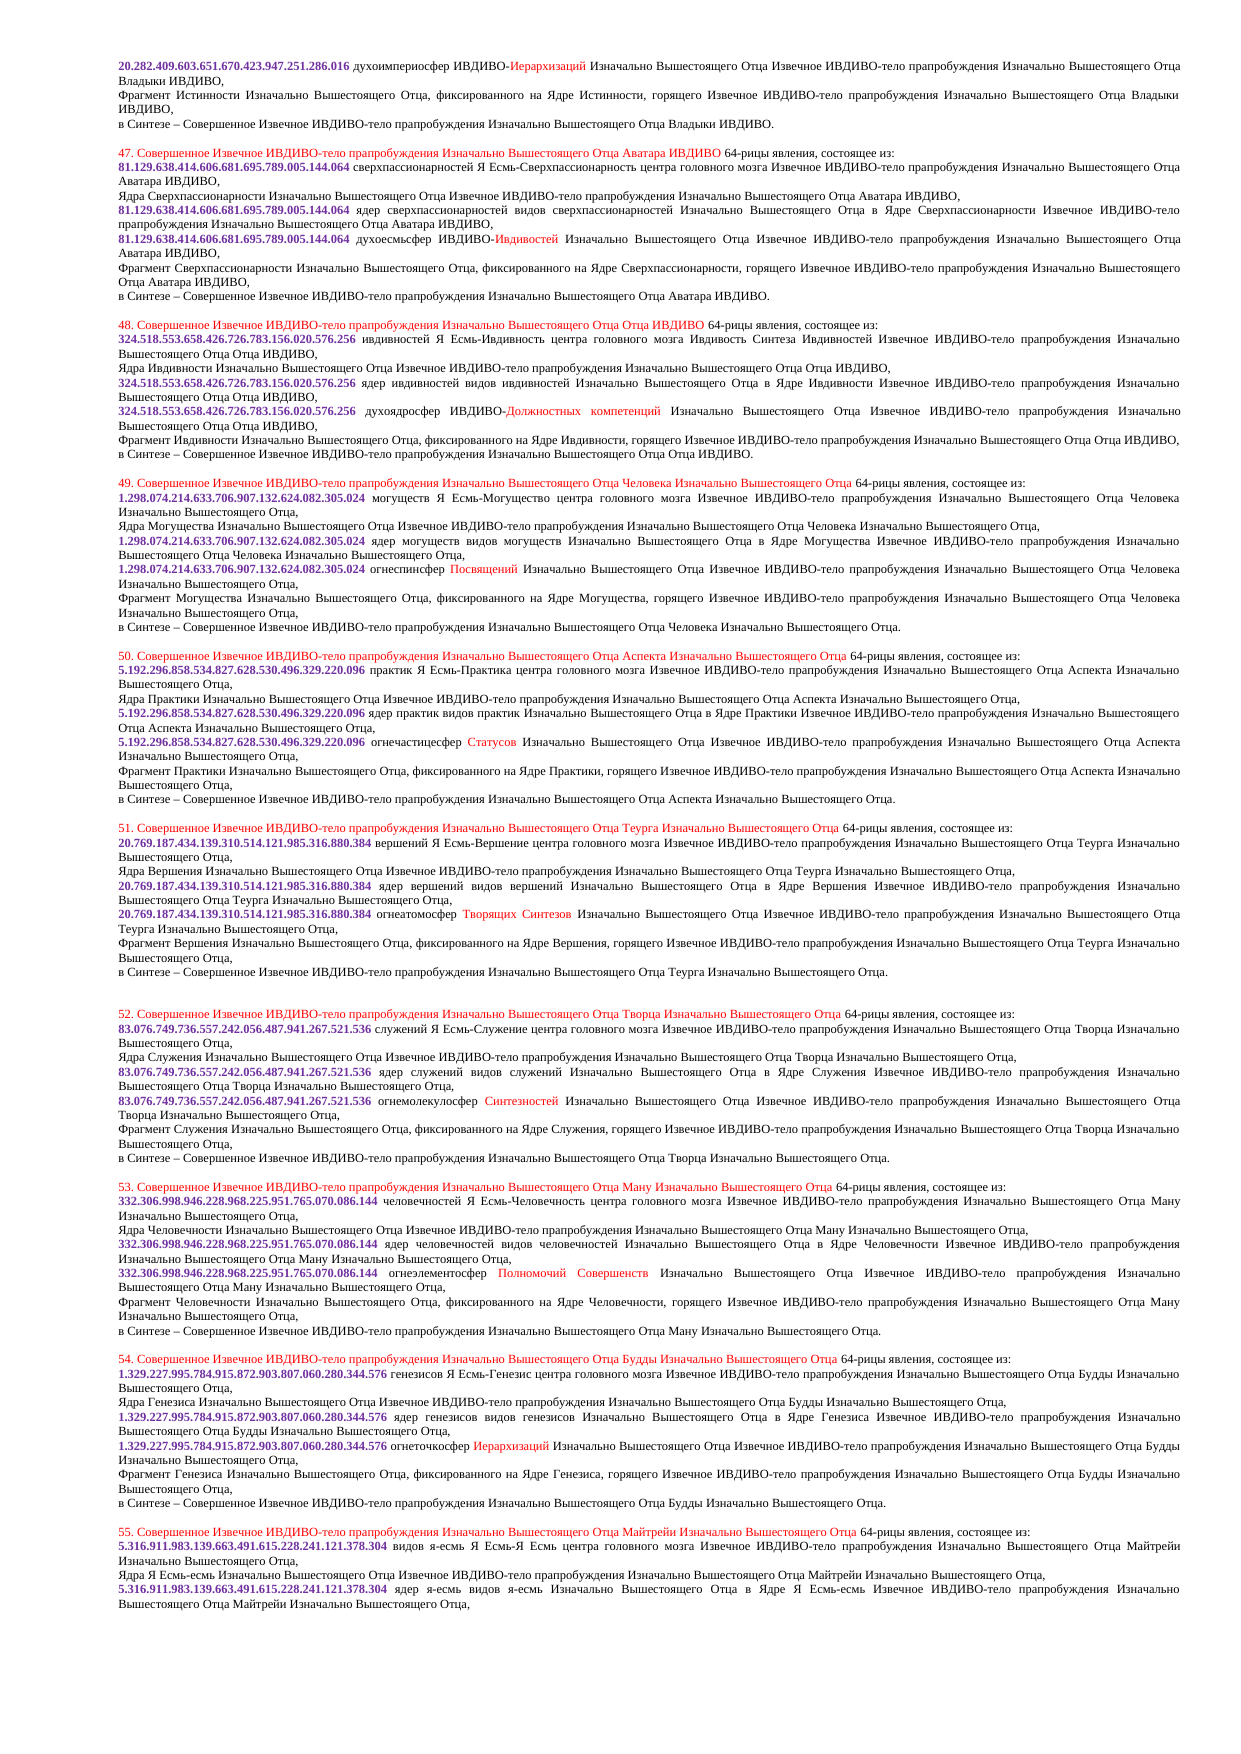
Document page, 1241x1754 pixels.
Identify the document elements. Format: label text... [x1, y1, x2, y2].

text Фрагмент Могущества Изначально Вышестоящего Отца, фиксированного на Ядре Могущества, горящего Извечное ИВДИВО-тело прапробуждения Изначально Вышестоящего Отца Человека Изначально Вышестоящего Отца, [118, 591, 1181, 620]
text 20.769.187.434.139.310.514.121.985.316.880.384 ядер вершений видов вершений Изначально Вышестоящего Отца в Ядре Вершения Извечное ИВДИВО-тело прапробуждения Изначально Вышестоящего Отца Теурга Изначально Вышестоящего Отца, [118, 878, 1181, 907]
text Фрагмент Сверхпассионарности Изначально Вышестоящего Отца, фиксированного на Ядре Сверхпассионарности, горящего Извечное ИВДИВО-тело прапробуждения Изначально Вышестоящего Отца Аватара ИВДИВО, [118, 260, 1181, 289]
text 83.076.749.736.557.242.056.487.941.267.521.536 ядер служений видов служений Изначально Вышестоящего Отца в Ядре Служения Извечное ИВДИВО-тело прапробуждения Изначально Вышестоящего Отца Творца Изначально Вышестоящего Отца, [118, 1064, 1181, 1093]
text Фрагмент Вершения Изначально Вышестоящего Отца, фиксированного на Ядре Вершения, горящего Извечное ИВДИВО-тело прапробуждения Изначально Вышестоящего Отца Теурга Изначально Вышестоящего Отца, [118, 936, 1181, 965]
text Фрагмент Ивдивности Изначально Вышестоящего Отца, фиксированного на Ядре Ивдивности, горящего Извечное ИВДИВО-тело прапробуждения Изначально Вышестоящего Отца Отца ИВДИВО, [118, 433, 1181, 447]
text 5.192.296.858.534.827.628.530.496.329.220.096 ядер практик видов практик Изначально Вышестоящего Отца в Ядре Практики Извечное ИВДИВО-тело прапробуждения Изначально Вышестоящего Отца Аспекта Изначально Вышестоящего Отца, [118, 706, 1181, 735]
text 81.129.638.414.606.681.695.789.005.144.064 ядер сверхпассионарностей видов сверхпассионарностей Изначально Вышестоящего Отца в Ядре Сверхпассионарности Извечное ИВДИВО-тело прапробуждения Изначально Вышестоящего Отца Аватара ИВДИВО, [118, 203, 1181, 232]
text 5.316.911.983.139.663.491.615.228.241.121.378.304 ядер я-есмь видов я-есмь Изначально Вышестоящего Отца в Ядре Я Есмь-есмь Извечное ИВДИВО-тело прапробуждения Изначально Вышестоящего Отца Майтрейи Изначально Вышестоящего Отца, [118, 1582, 1181, 1611]
text Ядра Человечности Изначально Вышестоящего Отца Извечное ИВДИВО-тело прапробуждения Изначально Вышестоящего Отца Ману Изначально Вышестоящего Отца, [118, 1223, 1181, 1237]
text 51. Совершенное Извечное ИВДИВО-тело прапробуждения Изначально Вышестоящего Отца Теурга Изначально Вышестоящего Отца 64-рицы явления, состоящее из: [118, 821, 1181, 835]
text 83.076.749.736.557.242.056.487.941.267.521.536 служений Я Есмь-Служение центра головного мозга Извечное ИВДИВО-тело прапробуждения Изначально Вышестоящего Отца Творца Изначально Вышестоящего Отца, [118, 1021, 1181, 1050]
text 50. Совершенное Извечное ИВДИВО-тело прапробуждения Изначально Вышестоящего Отца Аспекта Изначально Вышестоящего Отца 64-рицы явления, состоящее из: [118, 648, 1181, 663]
text 20.769.187.434.139.310.514.121.985.316.880.384 вершений Я Есмь-Вершение центра головного мозга Извечное ИВДИВО-тело прапробуждения Изначально Вышестоящего Отца Теурга Изначально Вышестоящего Отца, [118, 835, 1181, 864]
text Ядра Практики Изначально Вышестоящего Отца Извечное ИВДИВО-тело прапробуждения Изначально Вышестоящего Отца Аспекта Изначально Вышестоящего Отца, [118, 692, 1181, 706]
text 20.769.187.434.139.310.514.121.985.316.880.384 огнеатомосфер Творящих Синтезов Изначально Вышестоящего Отца Извечное ИВДИВО-тело прапробуждения Изначально Вышестоящего Отца Теурга Изначально Вышестоящего Отца, [118, 907, 1181, 936]
text 81.129.638.414.606.681.695.789.005.144.064 духоесмьсфер ИВДИВО-Ивдивостей Изначально Вышестоящего Отца Извечное ИВДИВО-тело прапробуждения Изначально Вышестоящего Отца Аватара ИВДИВО, [118, 232, 1181, 260]
text Ядра Ивдивности Изначально Вышестоящего Отца Извечное ИВДИВО-тело прапробуждения Изначально Вышестоящего Отца Отца ИВДИВО, [118, 361, 1181, 375]
text в Синтезе – Совершенное Извечное ИВДИВО-тело прапробуждения Изначально Вышестоящего Отца Владыки ИВДИВО. [118, 117, 1181, 131]
text Ядра Могущества Изначально Вышестоящего Отца Извечное ИВДИВО-тело прапробуждения Изначально Вышестоящего Отца Человека Изначально Вышестоящего Отца, [118, 519, 1181, 533]
text 1.298.074.214.633.706.907.132.624.082.305.024 могуществ Я Есмь-Могущество центра головного мозга Извечное ИВДИВО-тело прапробуждения Изначально Вышестоящего Отца Человека Изначально Вышестоящего Отца, [118, 490, 1181, 519]
text 49. Совершенное Извечное ИВДИВО-тело прапробуждения Изначально Вышестоящего Отца Человека Изначально Вышестоящего Отца 64-рицы явления, состоящее из: [118, 476, 1181, 490]
text 324.518.553.658.426.726.783.156.020.576.256 духоядросфер ИВДИВО-Должностных компетенций Изначально Вышестоящего Отца Извечное ИВДИВО-тело прапробуждения Изначально Вышестоящего Отца Отца ИВДИВО, [118, 404, 1181, 433]
text в Синтезе – Совершенное Извечное ИВДИВО-тело прапробуждения Изначально Вышестоящего Отца Творца Изначально Вышестоящего Отца. [118, 1151, 1181, 1165]
text 1.298.074.214.633.706.907.132.624.082.305.024 ядер могуществ видов могуществ Изначально Вышестоящего Отца в Ядре Могущества Извечное ИВДИВО-тело прапробуждения Изначально Вышестоящего Отца Человека Изначально Вышестоящего Отца, [118, 533, 1181, 562]
text 20.282.409.603.651.670.423.947.251.286.016 духоимпериосфер ИВДИВО-Иерархизаций Изначально Вышестоящего Отца Извечное ИВДИВО-тело прапробуждения Изначально Вышестоящего Отца Владыки ИВДИВО, [118, 59, 1181, 88]
text Фрагмент Человечности Изначально Вышестоящего Отца, фиксированного на Ядре Человечности, горящего Извечное ИВДИВО-тело прапробуждения Изначально Вышестоящего Отца Ману Изначально Вышестоящего Отца, [118, 1294, 1181, 1323]
text в Синтезе – Совершенное Извечное ИВДИВО-тело прапробуждения Изначально Вышестоящего Отца Аспекта Изначально Вышестоящего Отца. [118, 792, 1181, 807]
text 1.329.227.995.784.915.872.903.807.060.280.344.576 генезисов Я Есмь-Генезис центра головного мозга Извечное ИВДИВО-тело прапробуждения Изначально Вышестоящего Отца Будды Изначально Вышестоящего Отца, [118, 1366, 1181, 1395]
text 83.076.749.736.557.242.056.487.941.267.521.536 огнемолекулосфер Синтезностей Изначально Вышестоящего Отца Извечное ИВДИВО-тело прапробуждения Изначально Вышестоящего Отца Творца Изначально Вышестоящего Отца, [118, 1093, 1181, 1122]
text Ядра Служения Изначально Вышестоящего Отца Извечное ИВДИВО-тело прапробуждения Изначально Вышестоящего Отца Творца Изначально Вышестоящего Отца, [118, 1050, 1181, 1064]
text Фрагмент Генезиса Изначально Вышестоящего Отца, фиксированного на Ядре Генезиса, горящего Извечное ИВДИВО-тело прапробуждения Изначально Вышестоящего Отца Будды Изначально Вышестоящего Отца, [118, 1467, 1181, 1496]
text Ядра Генезиса Изначально Вышестоящего Отца Извечное ИВДИВО-тело прапробуждения Изначально Вышестоящего Отца Будды Изначально Вышестоящего Отца, [118, 1395, 1181, 1409]
text 47. Совершенное Извечное ИВДИВО-тело прапробуждения Изначально Вышестоящего Отца Аватара ИВДИВО 64-рицы явления, состоящее из: [118, 145, 1181, 160]
text 54. Совершенное Извечное ИВДИВО-тело прапробуждения Изначально Вышестоящего Отца Будды Изначально Вышестоящего Отца 64-рицы явления, состоящее из: [118, 1352, 1181, 1366]
text Ядра Сверхпассионарности Изначально Вышестоящего Отца Извечное ИВДИВО-тело прапробуждения Изначально Вышестоящего Отца Аватара ИВДИВО, [118, 188, 1181, 203]
text Фрагмент Служения Изначально Вышестоящего Отца, фиксированного на Ядре Служения, горящего Извечное ИВДИВО-тело прапробуждения Изначально Вышестоящего Отца Творца Изначально Вышестоящего Отца, [118, 1122, 1181, 1151]
text 1.329.227.995.784.915.872.903.807.060.280.344.576 огнеточкосфер Иерархизаций Изначально Вышестоящего Отца Извечное ИВДИВО-тело прапробуждения Изначально Вышестоящего Отца Будды Изначально Вышестоящего Отца, [118, 1438, 1181, 1467]
text в Синтезе – Совершенное Извечное ИВДИВО-тело прапробуждения Изначально Вышестоящего Отца Человека Изначально Вышестоящего Отца. [118, 620, 1181, 634]
text 324.518.553.658.426.726.783.156.020.576.256 ивдивностей Я Есмь-Ивдивность центра головного мозга Ивдивость Синтеза Ивдивностей Извечное ИВДИВО-тело прапробуждения Изначально Вышестоящего Отца Отца ИВДИВО, [118, 332, 1181, 361]
text Фрагмент Истинности Изначально Вышестоящего Отца, фиксированного на Ядре Истинности, горящего Извечное ИВДИВО-тело прапробуждения Изначально Вышестоящего Отца Владыки ИВДИВО, [118, 88, 1181, 117]
text 53. Совершенное Извечное ИВДИВО-тело прапробуждения Изначально Вышестоящего Отца Ману Изначально Вышестоящего Отца 64-рицы явления, состоящее из: [118, 1179, 1181, 1194]
text в Синтезе – Совершенное Извечное ИВДИВО-тело прапробуждения Изначально Вышестоящего Отца Аватара ИВДИВО. [118, 289, 1181, 303]
text 324.518.553.658.426.726.783.156.020.576.256 ядер ивдивностей видов ивдивностей Изначально Вышестоящего Отца в Ядре Ивдивности Извечное ИВДИВО-тело прапробуждения Изначально Вышестоящего Отца Отца ИВДИВО, [118, 375, 1181, 404]
text 81.129.638.414.606.681.695.789.005.144.064 сверхпассионарностей Я Есмь-Сверхпассионарность центра головного мозга Извечное ИВДИВО-тело прапробуждения Изначально Вышестоящего Отца Аватара ИВДИВО, [118, 160, 1181, 188]
text 1.329.227.995.784.915.872.903.807.060.280.344.576 ядер генезисов видов генезисов Изначально Вышестоящего Отца в Ядре Генезиса Извечное ИВДИВО-тело прапробуждения Изначально Вышестоящего Отца Будды Изначально Вышестоящего Отца, [118, 1409, 1181, 1438]
text 48. Совершенное Извечное ИВДИВО-тело прапробуждения Изначально Вышестоящего Отца Отца ИВДИВО 64-рицы явления, состоящее из: [118, 318, 1181, 332]
text в Синтезе – Совершенное Извечное ИВДИВО-тело прапробуждения Изначально Вышестоящего Отца Будды Изначально Вышестоящего Отца. [118, 1496, 1181, 1510]
text 332.306.998.946.228.968.225.951.765.070.086.144 ядер человечностей видов человечностей Изначально Вышестоящего Отца в Ядре Человечности Извечное ИВДИВО-тело прапробуждения Изначально Вышестоящего Отца Ману Изначально Вышестоящего Отца, [118, 1237, 1181, 1266]
text Фрагмент Практики Изначально Вышестоящего Отца, фиксированного на Ядре Практики, горящего Извечное ИВДИВО-тело прапробуждения Изначально Вышестоящего Отца Аспекта Изначально Вышестоящего Отца, [118, 763, 1181, 792]
text Ядра Я Есмь-есмь Изначально Вышестоящего Отца Извечное ИВДИВО-тело прапробуждения Изначально Вышестоящего Отца Майтрейи Изначально Вышестоящего Отца, [118, 1568, 1181, 1582]
text 332.306.998.946.228.968.225.951.765.070.086.144 огнеэлементосфер Полномочий Совершенств Изначально Вышестоящего Отца Извечное ИВДИВО-тело прапробуждения Изначально Вышестоящего Отца Ману Изначально Вышестоящего Отца, [118, 1266, 1181, 1294]
text 52. Совершенное Извечное ИВДИВО-тело прапробуждения Изначально Вышестоящего Отца Творца Изначально Вышестоящего Отца 64-рицы явления, состоящее из: [118, 1007, 1181, 1021]
text 5.316.911.983.139.663.491.615.228.241.121.378.304 видов я-есмь Я Есмь-Я Есмь центра головного мозга Извечное ИВДИВО-тело прапробуждения Изначально Вышестоящего Отца Майтрейи Изначально Вышестоящего Отца, [118, 1539, 1181, 1568]
text 55. Совершенное Извечное ИВДИВО-тело прапробуждения Изначально Вышестоящего Отца Майтрейи Изначально Вышестоящего Отца 64-рицы явления, состоящее из: [118, 1524, 1181, 1539]
text 5.192.296.858.534.827.628.530.496.329.220.096 огнечастицесфер Статусов Изначально Вышестоящего Отца Извечное ИВДИВО-тело прапробуждения Изначально Вышестоящего Отца Аспекта Изначально Вышестоящего Отца, [118, 735, 1181, 763]
text 1.298.074.214.633.706.907.132.624.082.305.024 огнеспинсфер Посвящений Изначально Вышестоящего Отца Извечное ИВДИВО-тело прапробуждения Изначально Вышестоящего Отца Человека Изначально Вышестоящего Отца, [118, 562, 1181, 591]
text Ядра Вершения Изначально Вышестоящего Отца Извечное ИВДИВО-тело прапробуждения Изначально Вышестоящего Отца Теурга Изначально Вышестоящего Отца, [118, 864, 1181, 878]
text 5.192.296.858.534.827.628.530.496.329.220.096 практик Я Есмь-Практика центра головного мозга Извечное ИВДИВО-тело прапробуждения Изначально Вышестоящего Отца Аспекта Изначально Вышестоящего Отца, [118, 663, 1181, 692]
text в Синтезе – Совершенное Извечное ИВДИВО-тело прапробуждения Изначально Вышестоящего Отца Теурга Изначально Вышестоящего Отца. [118, 965, 1181, 979]
text в Синтезе – Совершенное Извечное ИВДИВО-тело прапробуждения Изначально Вышестоящего Отца Ману Изначально Вышестоящего Отца. [118, 1323, 1181, 1338]
text 332.306.998.946.228.968.225.951.765.070.086.144 человечностей Я Есмь-Человечность центра головного мозга Извечное ИВДИВО-тело прапробуждения Изначально Вышестоящего Отца Ману Изначально Вышестоящего Отца, [118, 1194, 1181, 1223]
text в Синтезе – Совершенное Извечное ИВДИВО-тело прапробуждения Изначально Вышестоящего Отца Отца ИВДИВО. [118, 447, 1181, 462]
